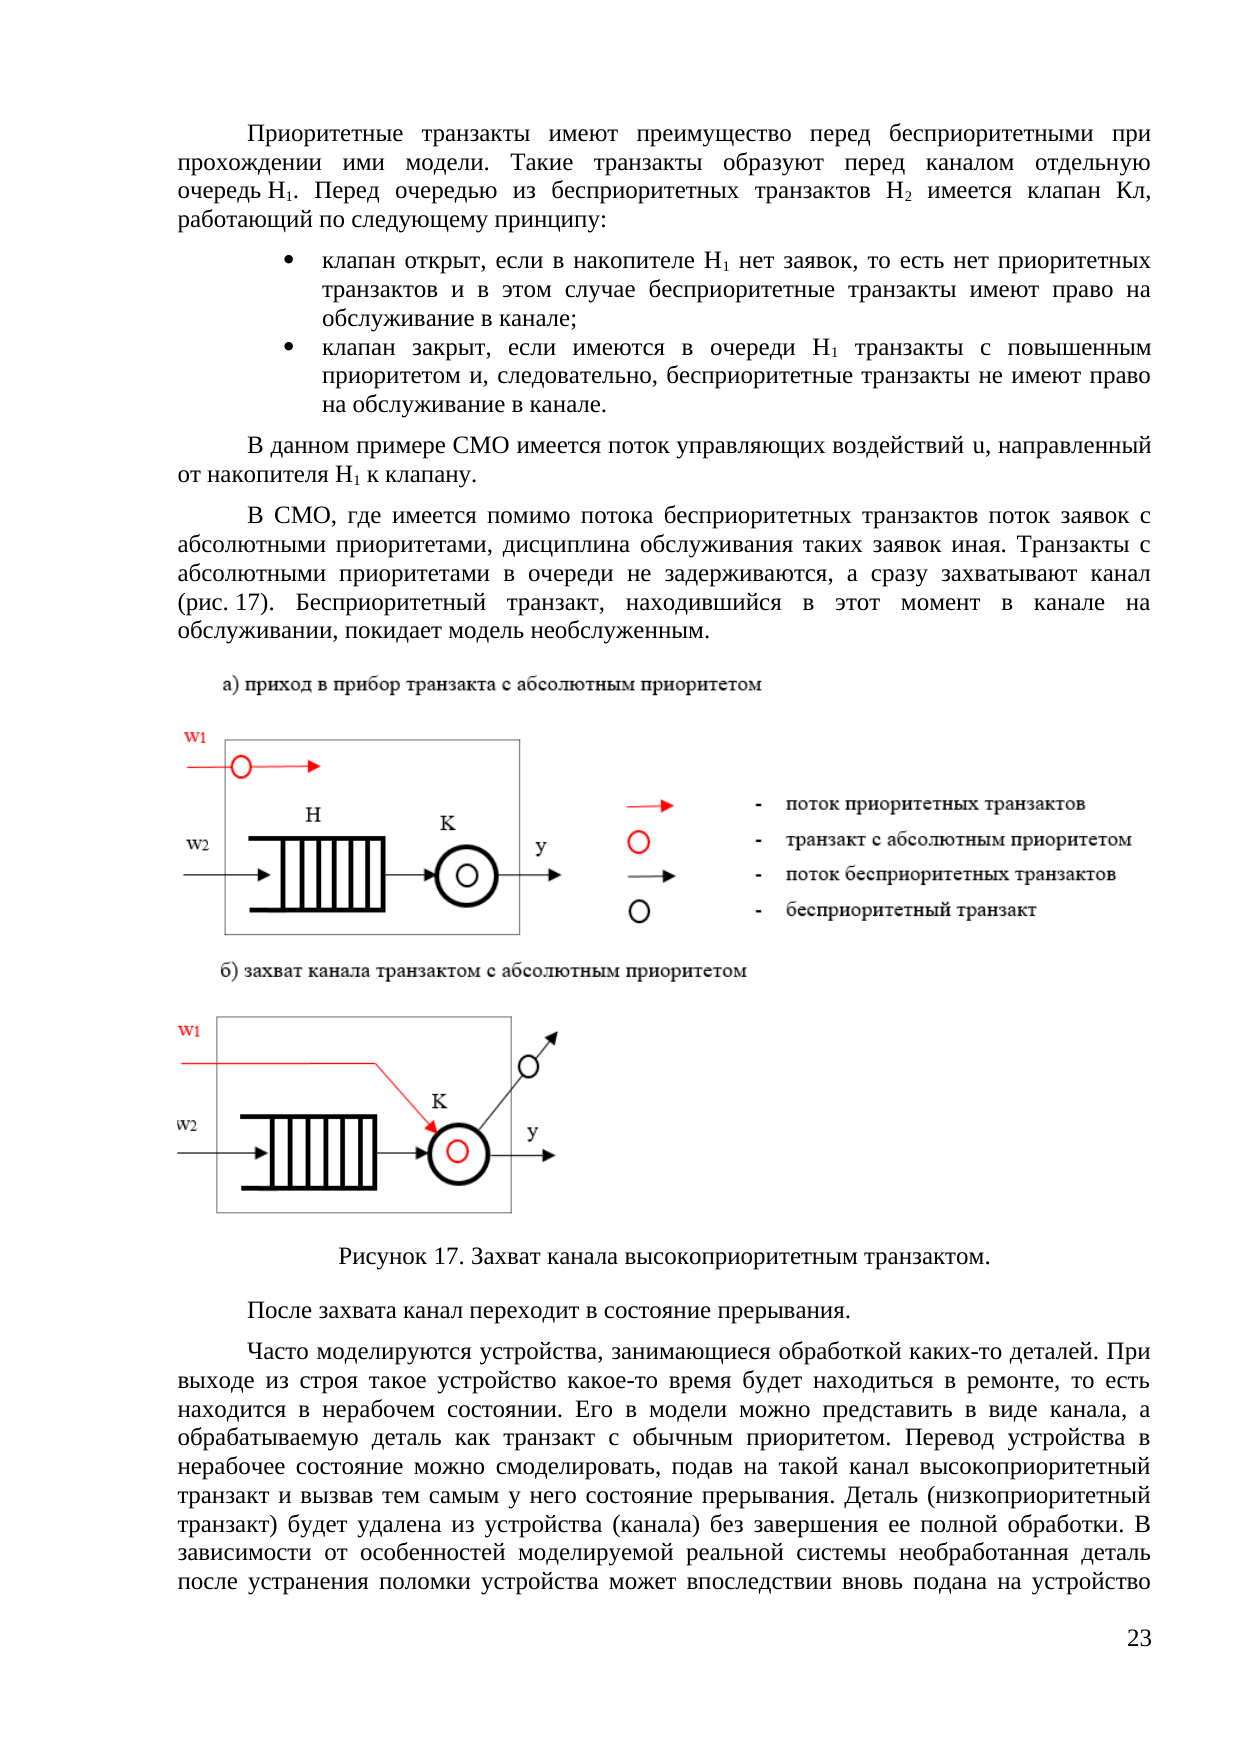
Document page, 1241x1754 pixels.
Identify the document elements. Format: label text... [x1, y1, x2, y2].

text После захвата канал переходит в состояние прерывания. [177, 1295, 1152, 1324]
picture [177, 669, 1152, 1217]
text В данном примере СМО имеется поток управляющих воздействий u, направленный от накопителя Н1 к клапану. [177, 431, 1152, 488]
list клапан открыт, если в накопителе Н1 нет заявок, то есть нет приоритетных транзактов и в этом случае бесприоритетные транзакты имеют право на обслуживание в канале; [284, 246, 1152, 332]
text Приоритетные транзакты имеют преимущество перед бесприоритетными при прохождении ими модели. Такие транзакты образуют перед каналом отдельную очередь Н1. Перед очередью из бесприоритетных транзактов Н2 имеется клапан Кл, работающий по следующему принципу: [177, 118, 1152, 233]
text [177, 1336, 1152, 1595]
text В СМО, где имеется помимо потока бесприоритетных транзактов поток заявок с абсолютными приоритетами, дисциплина обслуживания таких заявок иная. Транзакты с абсолютными приоритетами в очереди не задерживаются, а сразу захватывают канал (рис. 17). Бесприоритетный транзакт, находившийся в этот момент в канале на обслуживании, покидает модель необслуженным. [177, 501, 1152, 644]
list клапан закрыт, если имеются в очереди Н1 транзакты с повышенным приоритетом и, следовательно, бесприоритетные транзакты не имеют право на обслуживание в канале. [284, 332, 1152, 418]
text Рисунок 17. Захват канала высокоприоритетным транзактом. [177, 1241, 1152, 1270]
